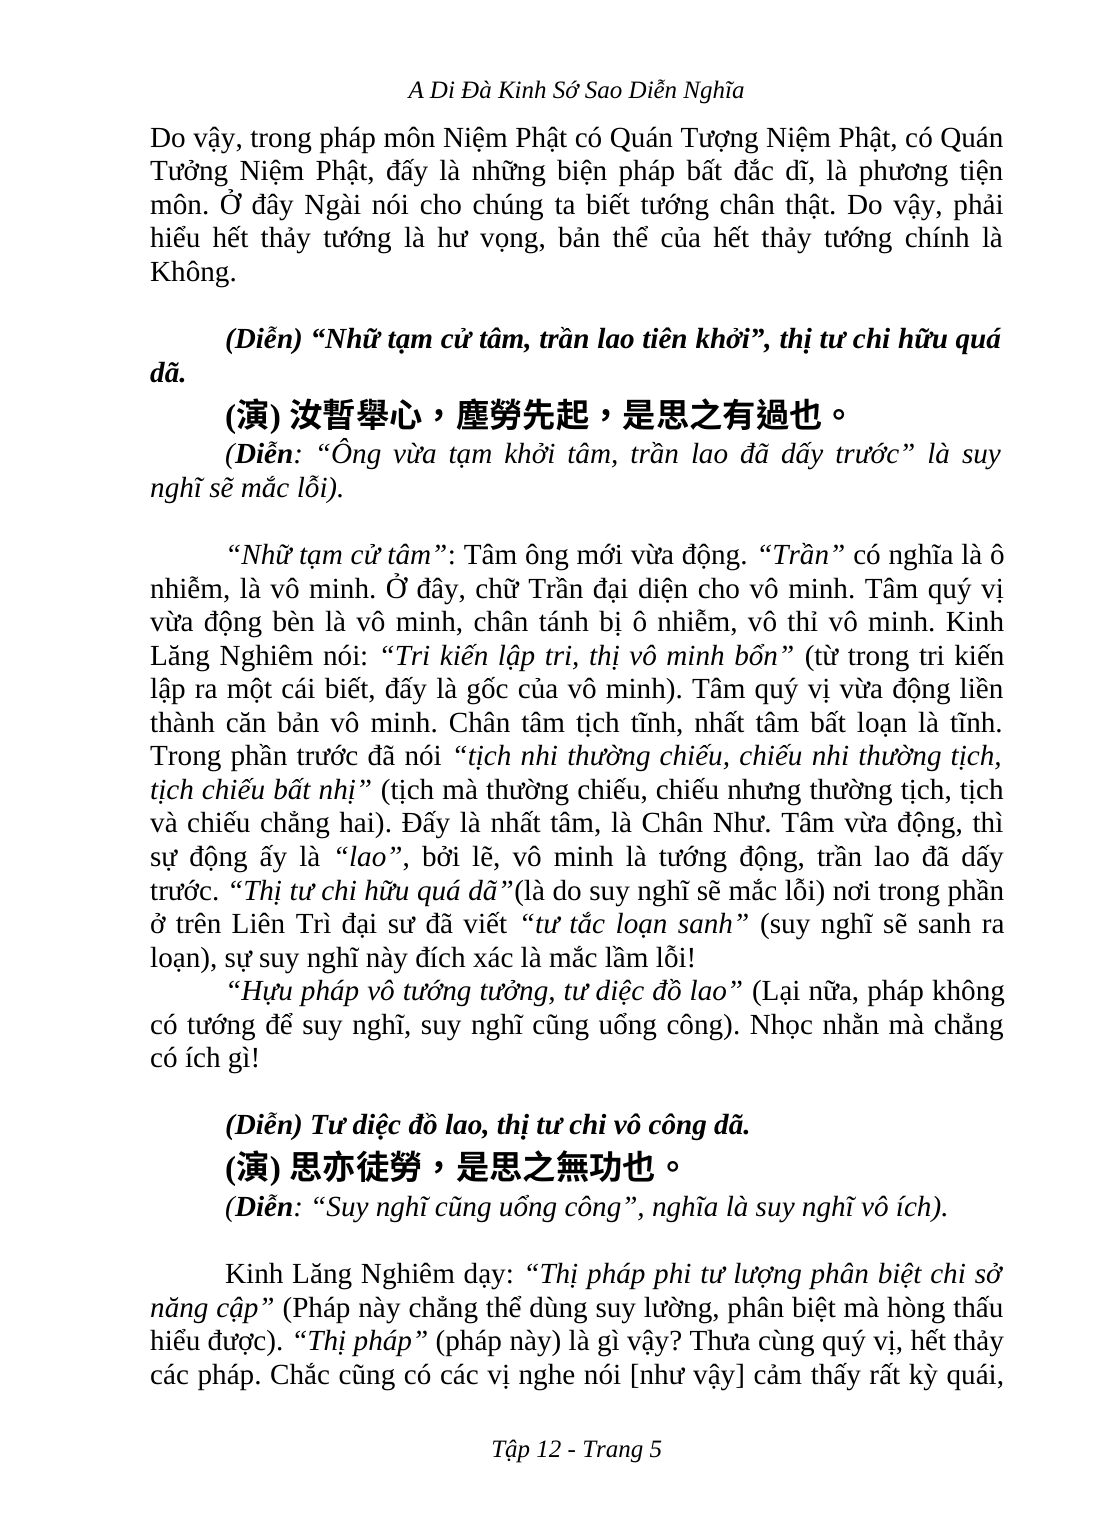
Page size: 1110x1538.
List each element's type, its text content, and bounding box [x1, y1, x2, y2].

text (Diễn: “Ông vừa tạm khởi tâm, trần lao đã dấy trước” là suy nghĩ sẽ mắc lỗi). [150, 437, 1005, 504]
text (Diễn) “Nhữ tạm cử tâm, trần lao tiên khởi”, thị tư chi hữu quá dã. [150, 321, 1005, 388]
text “Hựu pháp vô tướng tưởng, tư diệc đồ lao” (Lại nữa, pháp không có tướng để suy nghĩ, suy nghĩ cũng uổng công). Nhọc nhằn mà chẳng có ích gì! [150, 973, 1005, 1074]
text (Diễn: “Suy nghĩ cũng uổng công”, nghĩa là suy nghĩ vô ích). [150, 1189, 1005, 1223]
text “Nhữ tạm cử tâm”: Tâm ông mới vừa động. “Trần” có nghĩa là ô nhiễm, là vô minh. Ở đây, chữ Trần đại diện cho vô minh. Tâm quý vị vừa động bèn là vô minh, chân tánh bị ô nhiễm, vô thỉ vô minh. Kinh Lăng Nghiêm nói: “Tri kiến lập tri, thị vô minh bổn” (từ trong tri kiến lập ra một cái biết, đấy là gốc của vô minh). Tâm quý vị vừa động liền thành căn bản vô minh. Chân tâm tịch tĩnh, nhất tâm bất loạn là tĩnh. Trong phần trước đã nói “tịch nhi thường chiếu, chiếu nhi thường tịch, tịch chiếu bất nhị” (tịch mà thường chiếu, chiếu nhưng thường tịch, tịch và chiếu chẳng hai). Đấy là nhất tâm, là Chân Như. Tâm vừa động, thì sự động ấy là “lao”, bởi lẽ, vô minh là tướng động, trần lao đã dấy trước. “Thị tư chi hữu quá dã”(là do suy nghĩ sẽ mắc lỗi) nơi trong phần ở trên Liên Trì đại sư đã viết “tư tắc loạn sanh” (suy nghĩ sẽ sanh ra loạn), sự suy nghĩ này đích xác là mắc lầm lỗi! [150, 537, 1005, 973]
text (Diễn) Tư diệc đồ lao, thị tư chi vô công dã. [150, 1107, 1005, 1141]
text (演) 汝暫舉心，塵勞先起，是思之有過也。 [150, 388, 1005, 437]
text (演) 思亦徒勞，是思之無功也。 [150, 1141, 1005, 1189]
